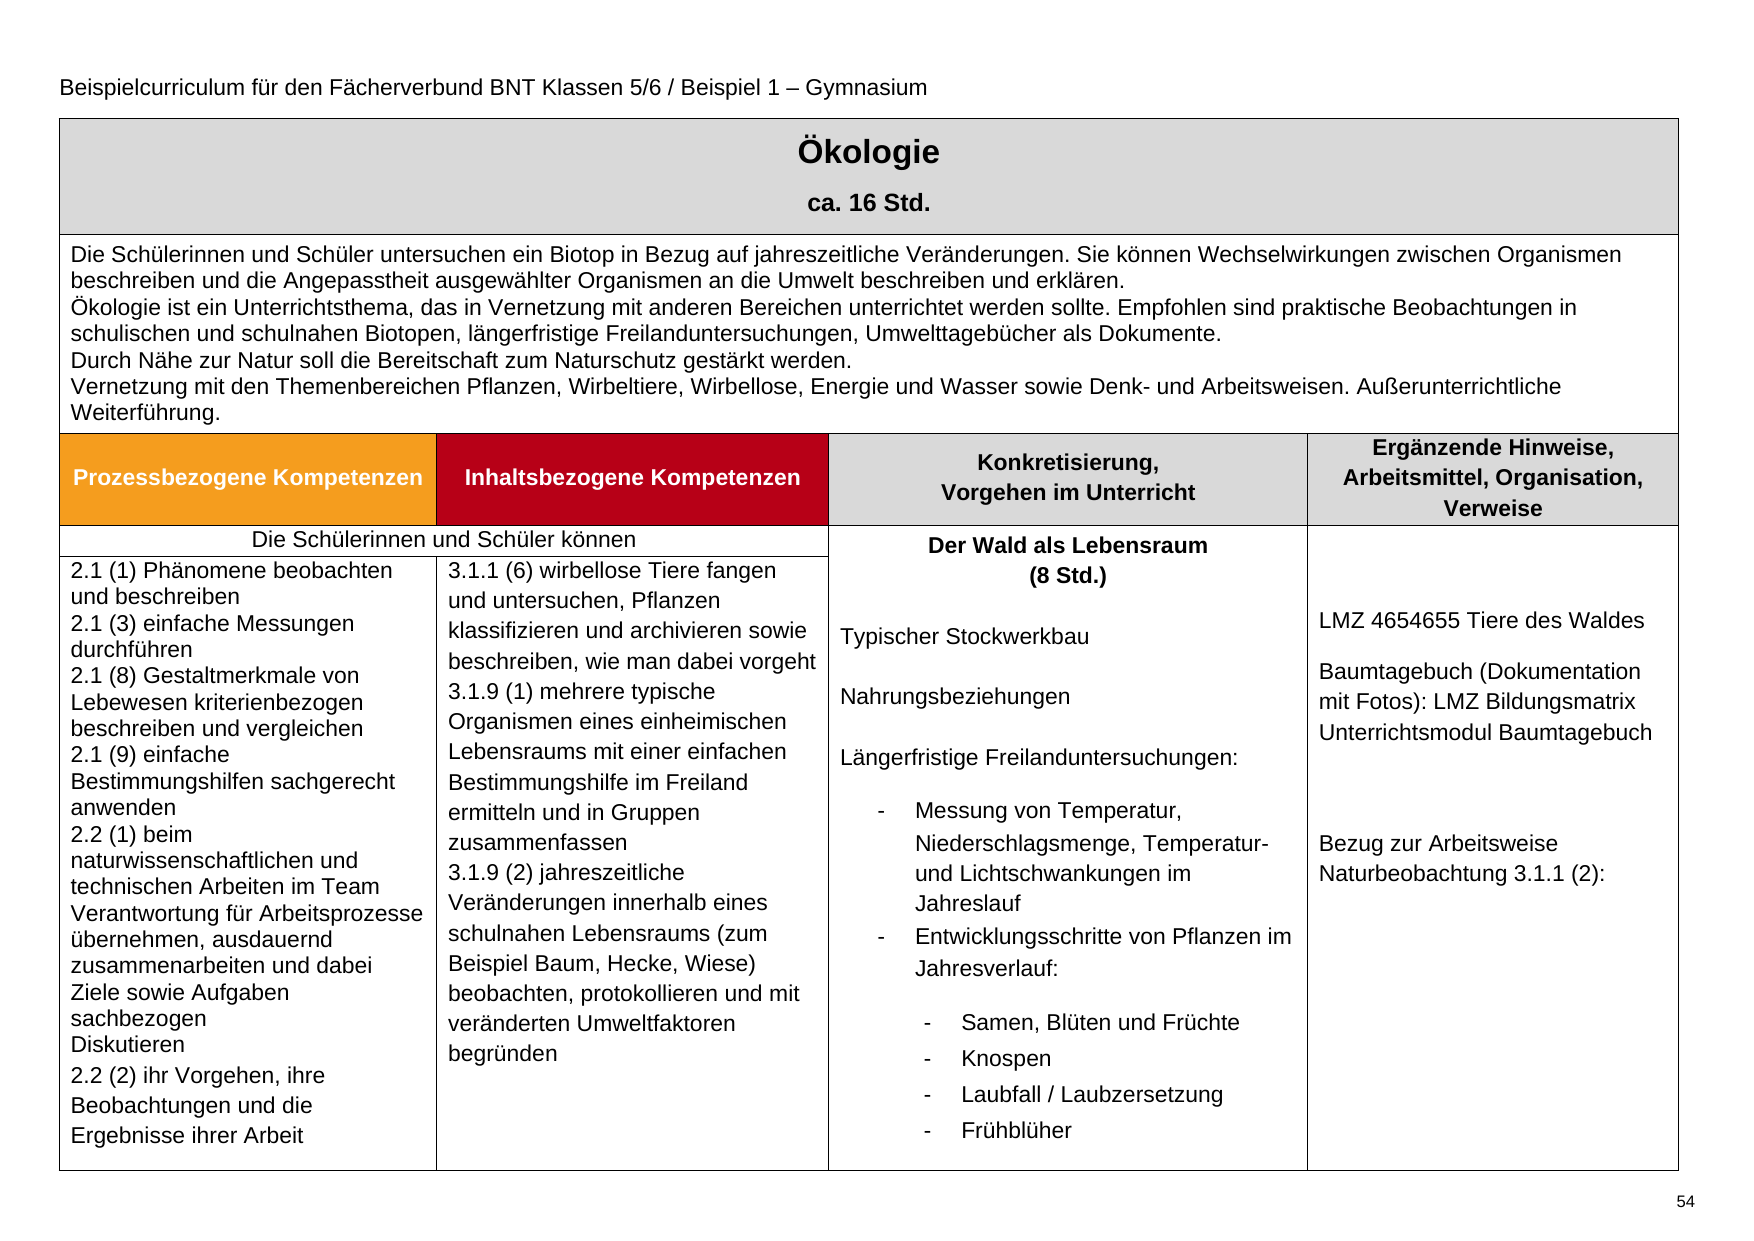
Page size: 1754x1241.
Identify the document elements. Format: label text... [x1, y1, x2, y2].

table_cell LMZ 4654655 Tiere des Waldes Baumtagebuch (Dokumentation mit Fotos): LMZ Bildungsmatrix Unterrichtsmodul Baumtagebuch Bezug zur Arbeitsweise Naturbeobachtung 3.1.1 (2): [1308, 526, 1678, 1170]
table_cell Inhaltsbezogene Kompetenzen [437, 434, 828, 525]
table_cell Die Schülerinnen und Schüler können [60, 526, 828, 556]
table_header Ökologie ca. 16 Std. [60, 119, 1678, 234]
table_cell Der Wald als Lebensraum (8 Std.) Typischer Stockwerkbau Nahrungsbeziehungen Längerfristige Freilanduntersuchungen: Messung von Temperatur, Niederschlagsmenge, Temperatur- und Lichtschwankungen im Jahreslauf Entwicklungsschritte von Pflanzen im Jahresverlauf: Samen, Blüten und Früchte Knospen Laubfall / Laubzersetzung Frühblüher [829, 526, 1307, 1170]
table_cell 3.1.1 (6) wirbellose Tiere fangen und untersuchen, Pflanzen klassifizieren und archivieren sowie beschreiben, wie man dabei vorgeht 3.1.9 (1) mehrere typische Organismen eines einheimischen Lebensraums mit einer einfachen Bestimmungshilfe im Freiland ermitteln und in Gruppen zusammenfassen 3.1.9 (2) jahreszeitliche Veränderungen innerhalb eines schulnahen Lebensraums (zum Beispiel Baum, Hecke, Wiese) beobachten, protokollieren und mit veränderten Umweltfaktoren begründen [437, 557, 828, 1170]
table_cell Die Schülerinnen und Schüler untersuchen ein Biotop in Bezug auf jahreszeitliche Veränderungen. Sie können Wechselwirkungen zwischen Organismen beschreiben und die Angepasstheit ausgewählter Organismen an die Umwelt beschreiben und erklären. Ökologie ist ein Unterrichtsthema, das in Vernetzung mit anderen Bereichen unterrichtet werden sollte. Empfohlen sind praktische Beobachtungen in schulischen und schulnahen Biotopen, längerfristige Freilanduntersuchungen, Umwelttagebücher als Dokumente. Durch Nähe zur Natur soll die Bereitschaft zum Naturschutz gestärkt werden. Vernetzung mit den Themenbereichen Pflanzen, Wirbeltiere, Wirbellose, Energie und Wasser sowie Denk- und Arbeitsweisen. Außerunterrichtliche Weiterführung. [60, 235, 1678, 433]
table_cell Ergänzende Hinweise, Arbeitsmittel, Organisation, Verweise [1308, 434, 1678, 525]
table_cell Konkretisierung, Vorgehen im Unterricht [829, 434, 1307, 525]
table_cell Prozessbezogene Kompetenzen [60, 434, 436, 525]
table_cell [60, 557, 436, 1170]
